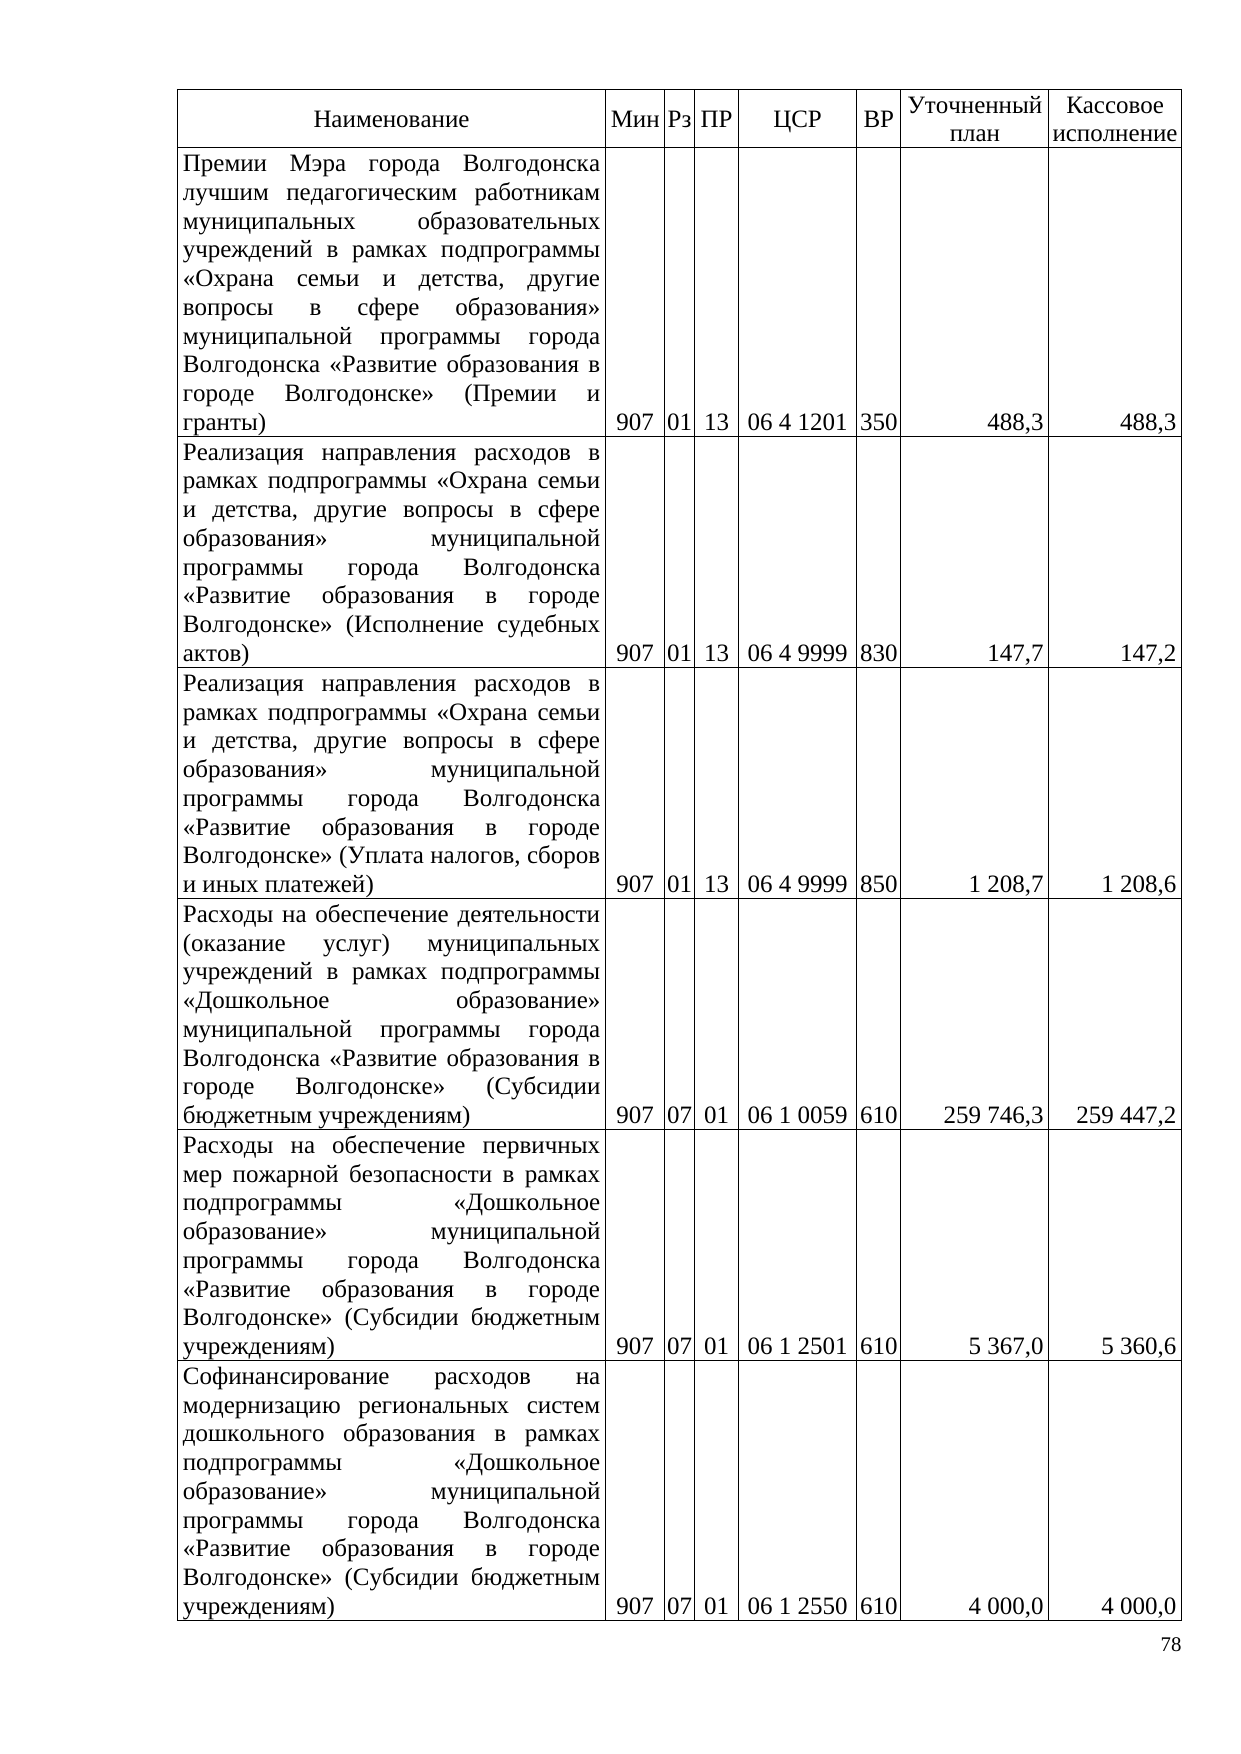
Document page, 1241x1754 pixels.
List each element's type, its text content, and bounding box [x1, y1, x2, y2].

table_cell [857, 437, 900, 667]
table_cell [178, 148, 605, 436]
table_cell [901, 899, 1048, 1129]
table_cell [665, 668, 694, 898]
table_header ВР [857, 90, 900, 147]
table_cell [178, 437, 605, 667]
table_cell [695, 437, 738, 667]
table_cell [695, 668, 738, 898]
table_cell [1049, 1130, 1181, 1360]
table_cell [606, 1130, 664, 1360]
table_header Наименование [178, 90, 605, 147]
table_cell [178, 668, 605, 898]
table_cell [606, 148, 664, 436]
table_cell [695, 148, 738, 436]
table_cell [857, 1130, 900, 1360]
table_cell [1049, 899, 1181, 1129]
table_header Рз [665, 90, 694, 147]
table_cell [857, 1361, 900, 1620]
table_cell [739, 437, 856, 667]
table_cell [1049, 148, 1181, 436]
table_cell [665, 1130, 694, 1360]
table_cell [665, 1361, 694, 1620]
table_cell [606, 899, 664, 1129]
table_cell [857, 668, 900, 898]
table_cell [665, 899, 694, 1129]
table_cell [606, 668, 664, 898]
table_header Кассовое исполнение [1049, 90, 1181, 147]
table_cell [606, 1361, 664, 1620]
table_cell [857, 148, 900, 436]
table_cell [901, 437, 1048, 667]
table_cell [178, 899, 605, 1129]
table_header Мин [606, 90, 664, 147]
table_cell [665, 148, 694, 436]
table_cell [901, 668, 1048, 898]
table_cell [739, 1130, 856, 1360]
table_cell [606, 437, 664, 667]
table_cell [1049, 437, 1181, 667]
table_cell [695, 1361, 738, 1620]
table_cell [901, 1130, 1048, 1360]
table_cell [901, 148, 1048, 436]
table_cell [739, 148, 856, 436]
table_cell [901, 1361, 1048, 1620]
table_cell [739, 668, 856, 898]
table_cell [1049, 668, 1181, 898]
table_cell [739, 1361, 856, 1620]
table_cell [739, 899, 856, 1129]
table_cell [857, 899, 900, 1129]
table_header ПР [695, 90, 738, 147]
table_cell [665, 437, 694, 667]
table_header ЦСР [739, 90, 856, 147]
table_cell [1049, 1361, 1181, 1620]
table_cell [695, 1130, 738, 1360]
table_header Уточненный план [901, 90, 1048, 147]
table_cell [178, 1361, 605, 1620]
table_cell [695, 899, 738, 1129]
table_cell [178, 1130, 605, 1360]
